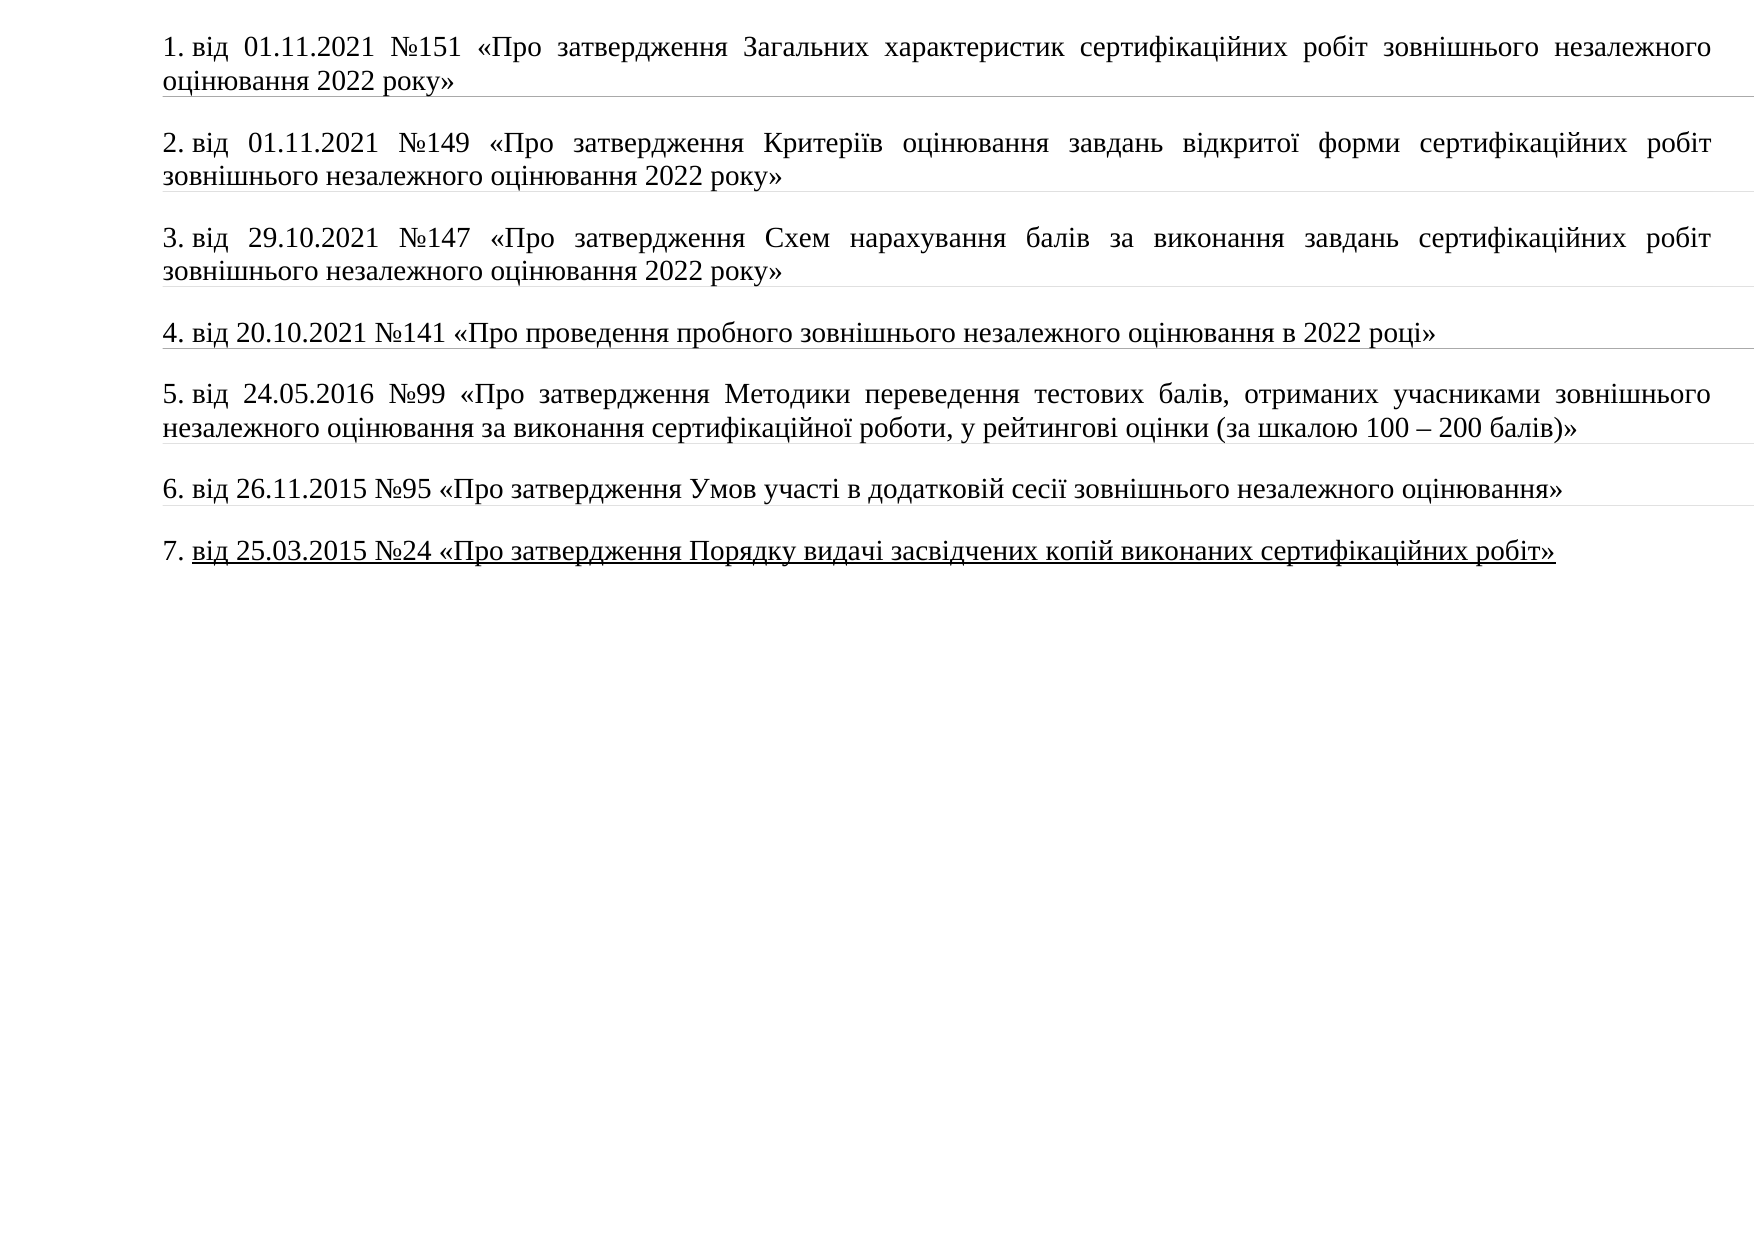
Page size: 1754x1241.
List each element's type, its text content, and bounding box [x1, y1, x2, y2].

list від 24.05.2016 №99 «Про затвердження Методики переведення тестових балів, отриманих учасниками зовнішнього незалежного оцінювання за виконання сертифікаційної роботи, у рейтингові оцінки (за шкалою 100 – 200 балів)» [162, 376, 1713, 443]
list від 25.03.2015 №24 «Про затвердження Порядку видачі засвідчених копій виконаних сертифікаційних робіт» [162, 533, 1713, 567]
list від 26.11.2015 №95 «Про затвердження Умов участі в додатковій сесії зовнішнього незалежного оцінювання» [162, 472, 1713, 505]
list від 29.10.2021 №147 «Про затвердження Схем нарахування балів за виконання завдань сертифікаційних робіт зовнішнього незалежного оцінювання 2022 року» [162, 220, 1713, 286]
list від 01.11.2021 №149 «Про затвердження Критеріїв оцінювання завдань відкритої форми сертифікаційних робіт зовнішнього незалежного оцінювання 2022 року» [162, 125, 1713, 191]
list від 01.11.2021 №151 «Про затвердження Загальних характеристик сертифікаційних робіт зовнішнього незалежного оцінювання 2022 року» [162, 29, 1713, 96]
list від 20.10.2021 №141 «Про проведення пробного зовнішнього незалежного оцінювання в 2022 році» [162, 315, 1713, 348]
